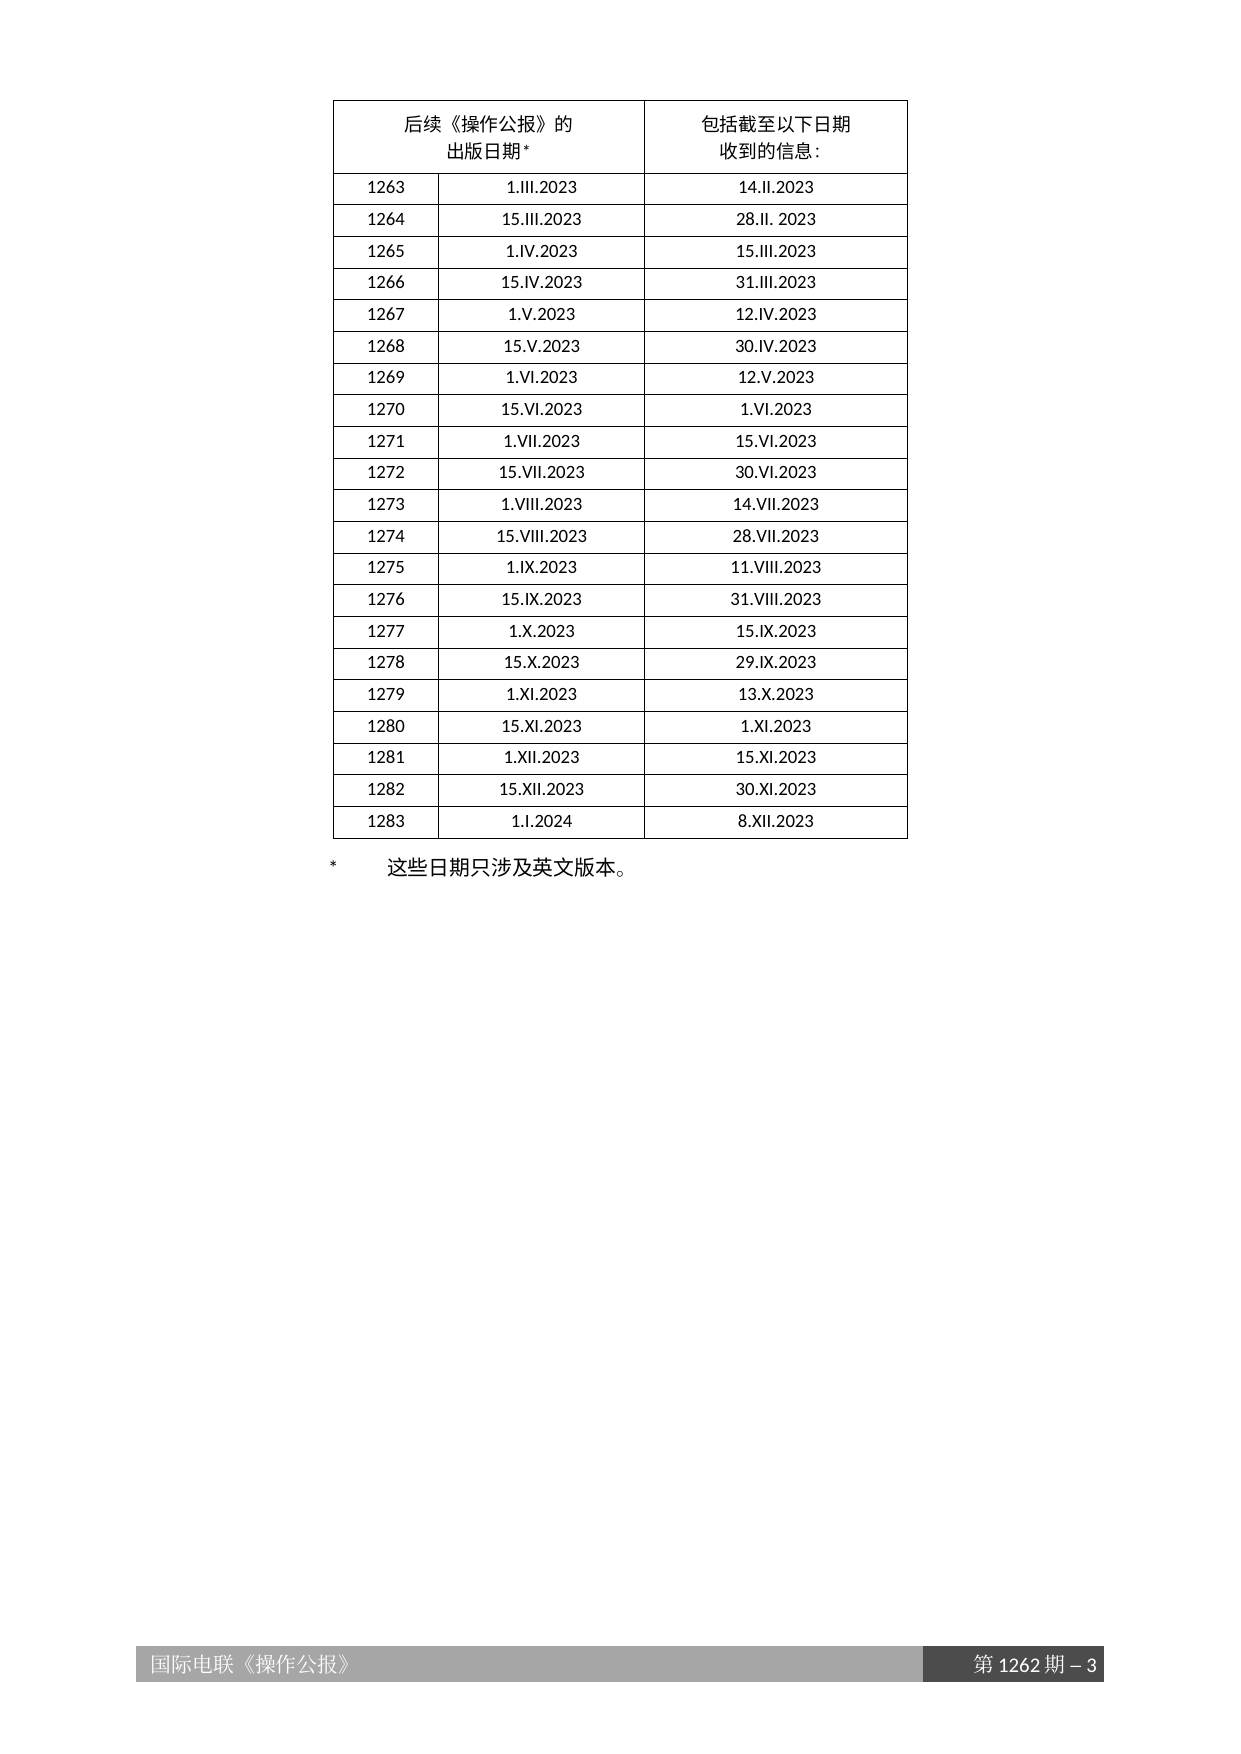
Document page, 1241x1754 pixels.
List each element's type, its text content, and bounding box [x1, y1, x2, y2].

table_cell 31.VIII.2023 [645, 585, 907, 616]
table_cell 15.III.2023 [645, 237, 907, 267]
table_cell 1283 [334, 807, 438, 837]
table_cell 1274 [334, 522, 438, 552]
table_cell 29.IX.2023 [645, 649, 907, 679]
table_cell 1276 [334, 585, 438, 616]
table_cell 14.II.2023 [645, 174, 907, 204]
table_cell 1.I.2024 [439, 807, 644, 837]
table_cell 1.VII.2023 [439, 427, 644, 457]
table_cell 1.VIII.2023 [439, 490, 644, 521]
table_cell 1268 [334, 332, 438, 362]
table_cell 1278 [334, 649, 438, 679]
table_cell 1.XII.2023 [439, 744, 644, 774]
table_cell 15.IX.2023 [645, 617, 907, 647]
table_cell 1280 [334, 712, 438, 742]
table_cell 30.VI.2023 [645, 459, 907, 489]
table_header 后续《操作公报》的 出版日期* [334, 101, 644, 172]
table_cell 1264 [334, 205, 438, 236]
table_cell 1271 [334, 427, 438, 457]
table_header 包括截至以下日期 收到的信息： [645, 101, 907, 172]
table_cell 1.III.2023 [439, 174, 644, 204]
table_cell 15.XII.2023 [439, 775, 644, 806]
table_cell 30.XI.2023 [645, 775, 907, 806]
table_cell 1272 [334, 459, 438, 489]
table_cell 15.IV.2023 [439, 269, 644, 299]
table_cell 15.III.2023 [439, 205, 644, 236]
table_cell 15.V.2023 [439, 332, 644, 362]
table_cell 13.X.2023 [645, 680, 907, 711]
table_cell 1263 [334, 174, 438, 204]
table_cell 12.V.2023 [645, 364, 907, 394]
table_cell 1275 [334, 554, 438, 584]
table_cell 1281 [334, 744, 438, 774]
table_cell 1277 [334, 617, 438, 647]
table_cell 15.X.2023 [439, 649, 644, 679]
table_cell 1.X.2023 [439, 617, 644, 647]
table_cell 1265 [334, 237, 438, 267]
table_cell 28.II. 2023 [645, 205, 907, 236]
table_cell 1.IV.2023 [439, 237, 644, 267]
table_cell 14.VII.2023 [645, 490, 907, 521]
table_cell 1279 [334, 680, 438, 711]
table_cell 8.XII.2023 [645, 807, 907, 837]
table_cell 15.XI.2023 [645, 744, 907, 774]
table_cell 11.VIII.2023 [645, 554, 907, 584]
table_cell 15.XI.2023 [439, 712, 644, 742]
table_cell 1.XI.2023 [439, 680, 644, 711]
table_cell 30.IV.2023 [645, 332, 907, 362]
table_cell 28.VII.2023 [645, 522, 907, 552]
table_cell 1273 [334, 490, 438, 521]
table_cell 1.IX.2023 [439, 554, 644, 584]
table_cell 15.IX.2023 [439, 585, 644, 616]
table_cell 15.VI.2023 [645, 427, 907, 457]
table_cell 15.VII.2023 [439, 459, 644, 489]
table_cell 15.VIII.2023 [439, 522, 644, 552]
table_cell 1.V.2023 [439, 300, 644, 331]
table_cell 1282 [334, 775, 438, 806]
table_cell 1.VI.2023 [645, 395, 907, 426]
table_cell 1.XI.2023 [645, 712, 907, 742]
table_cell 1.VI.2023 [439, 364, 644, 394]
table_cell 1270 [334, 395, 438, 426]
table_cell 1267 [334, 300, 438, 331]
table_cell 15.VI.2023 [439, 395, 644, 426]
table_cell 12.IV.2023 [645, 300, 907, 331]
table_cell 1266 [334, 269, 438, 299]
table_cell 1269 [334, 364, 438, 394]
text * 这些日期只涉及英文版本。 [136, 851, 1104, 881]
table_cell 31.III.2023 [645, 269, 907, 299]
